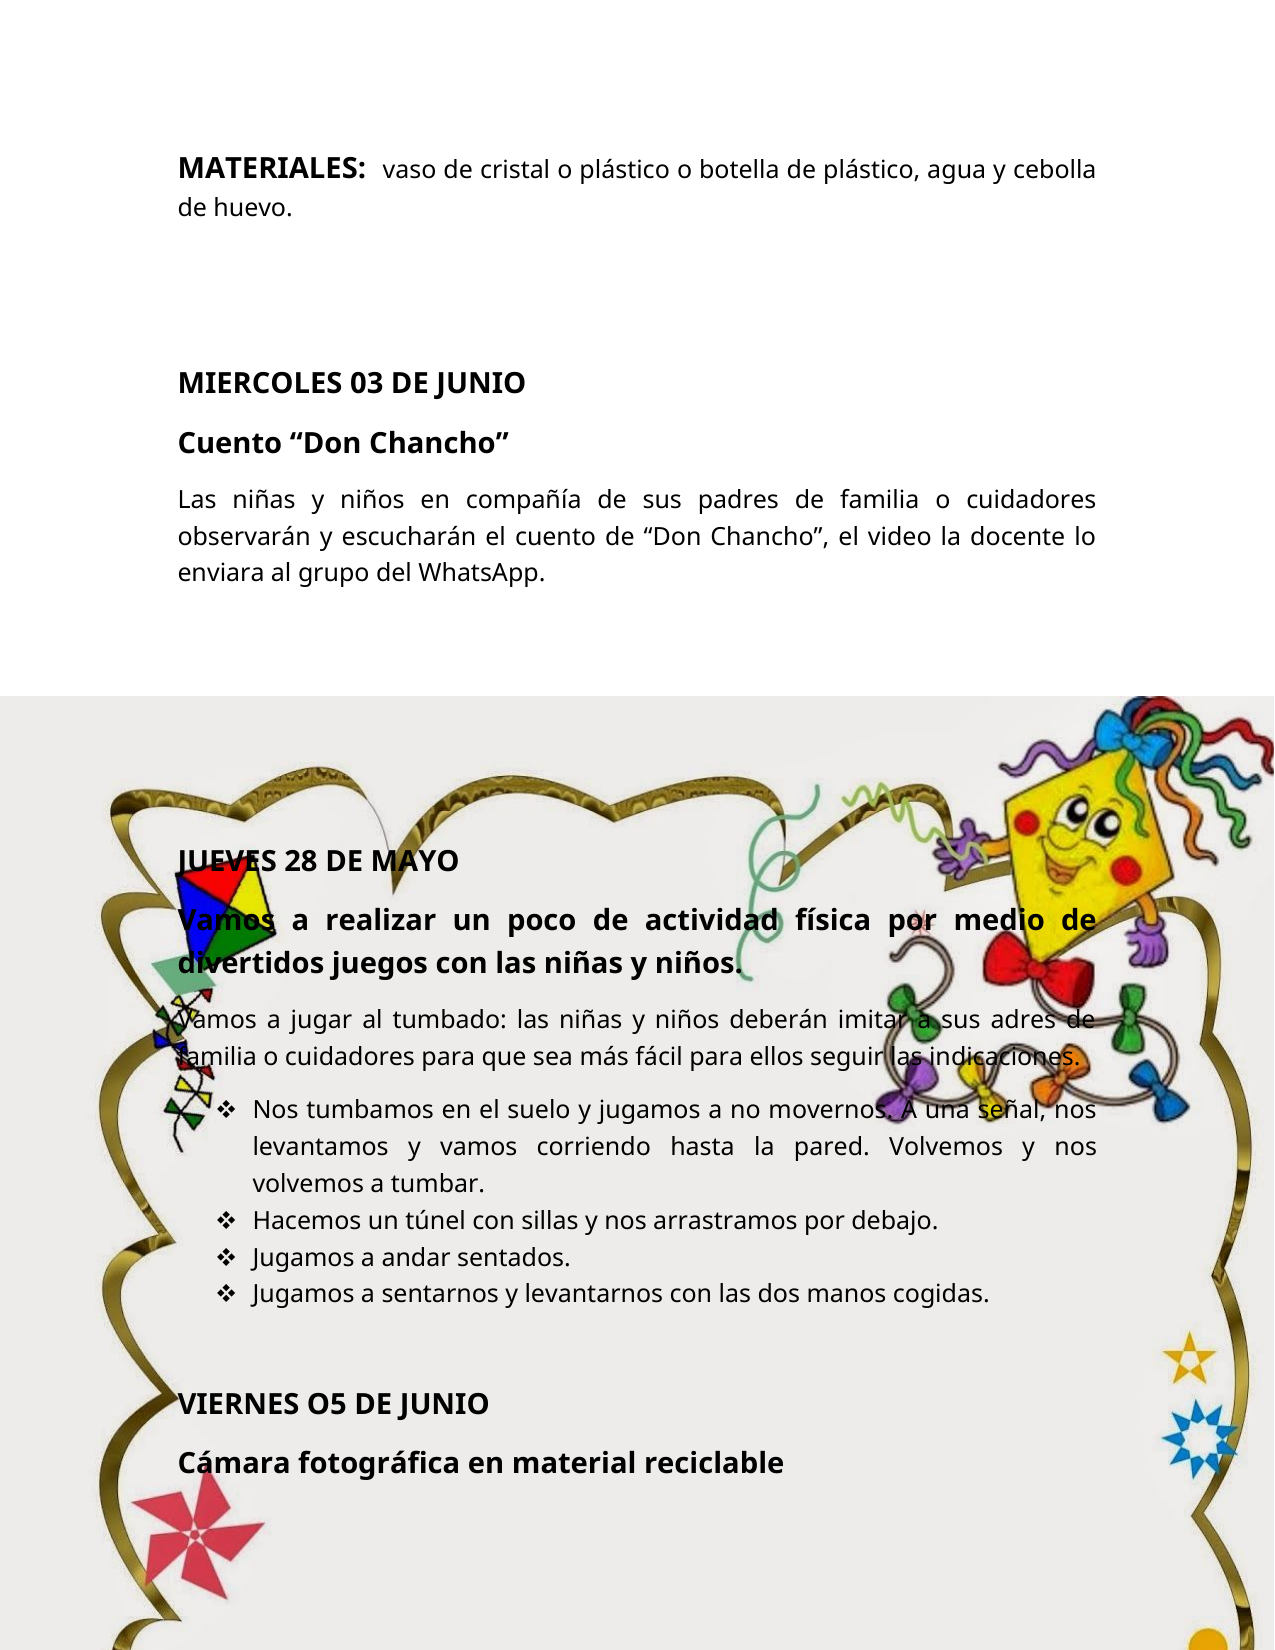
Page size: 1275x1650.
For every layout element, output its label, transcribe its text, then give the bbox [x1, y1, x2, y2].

list Hacemos un túnel con sillas y nos arrastramos por debajo. [215, 1202, 1098, 1237]
text Vamos a realizar un poco de actividad física por medio de divertidos juegos con las niñas y niños. [177, 900, 1098, 982]
picture [0, 696, 1274, 1650]
text Vamos a jugar al tumbado: las niñas y niños deberán imitar a sus adres de familia o cuidadores para que sea más fácil para ellos seguir las indicaciones. [177, 1002, 1098, 1073]
text JUEVES 28 DE MAYO [177, 840, 1098, 880]
list Nos tumbamos en el suelo y jugamos a no movernos. A una señal, nos levantamos y vamos corriendo hasta la pared. Volvemos y nos volvemos a tumbar. [215, 1092, 1098, 1200]
list Jugamos a andar sentados. [215, 1239, 1098, 1273]
text MIERCOLES 03 DE JUNIO [177, 362, 1098, 402]
text Las niñas y niños en compañía de sus padres de familia o cuidadores observarán y escucharán el cuento de “Don Chancho”, el video la docente lo enviara al grupo del WhatsApp. [177, 481, 1098, 589]
text VIERNES O5 DE JUNIO [177, 1383, 1098, 1423]
text MATERIALES: vaso de cristal o plástico o botella de plástico, agua y cebolla de huevo. [177, 148, 1098, 224]
text Cámara fotográfica en material reciclable [177, 1442, 1098, 1482]
text Cuento “Don Chancho” [177, 422, 1098, 462]
list Jugamos a sentarnos y levantarnos con las dos manos cogidas. [215, 1276, 1098, 1310]
